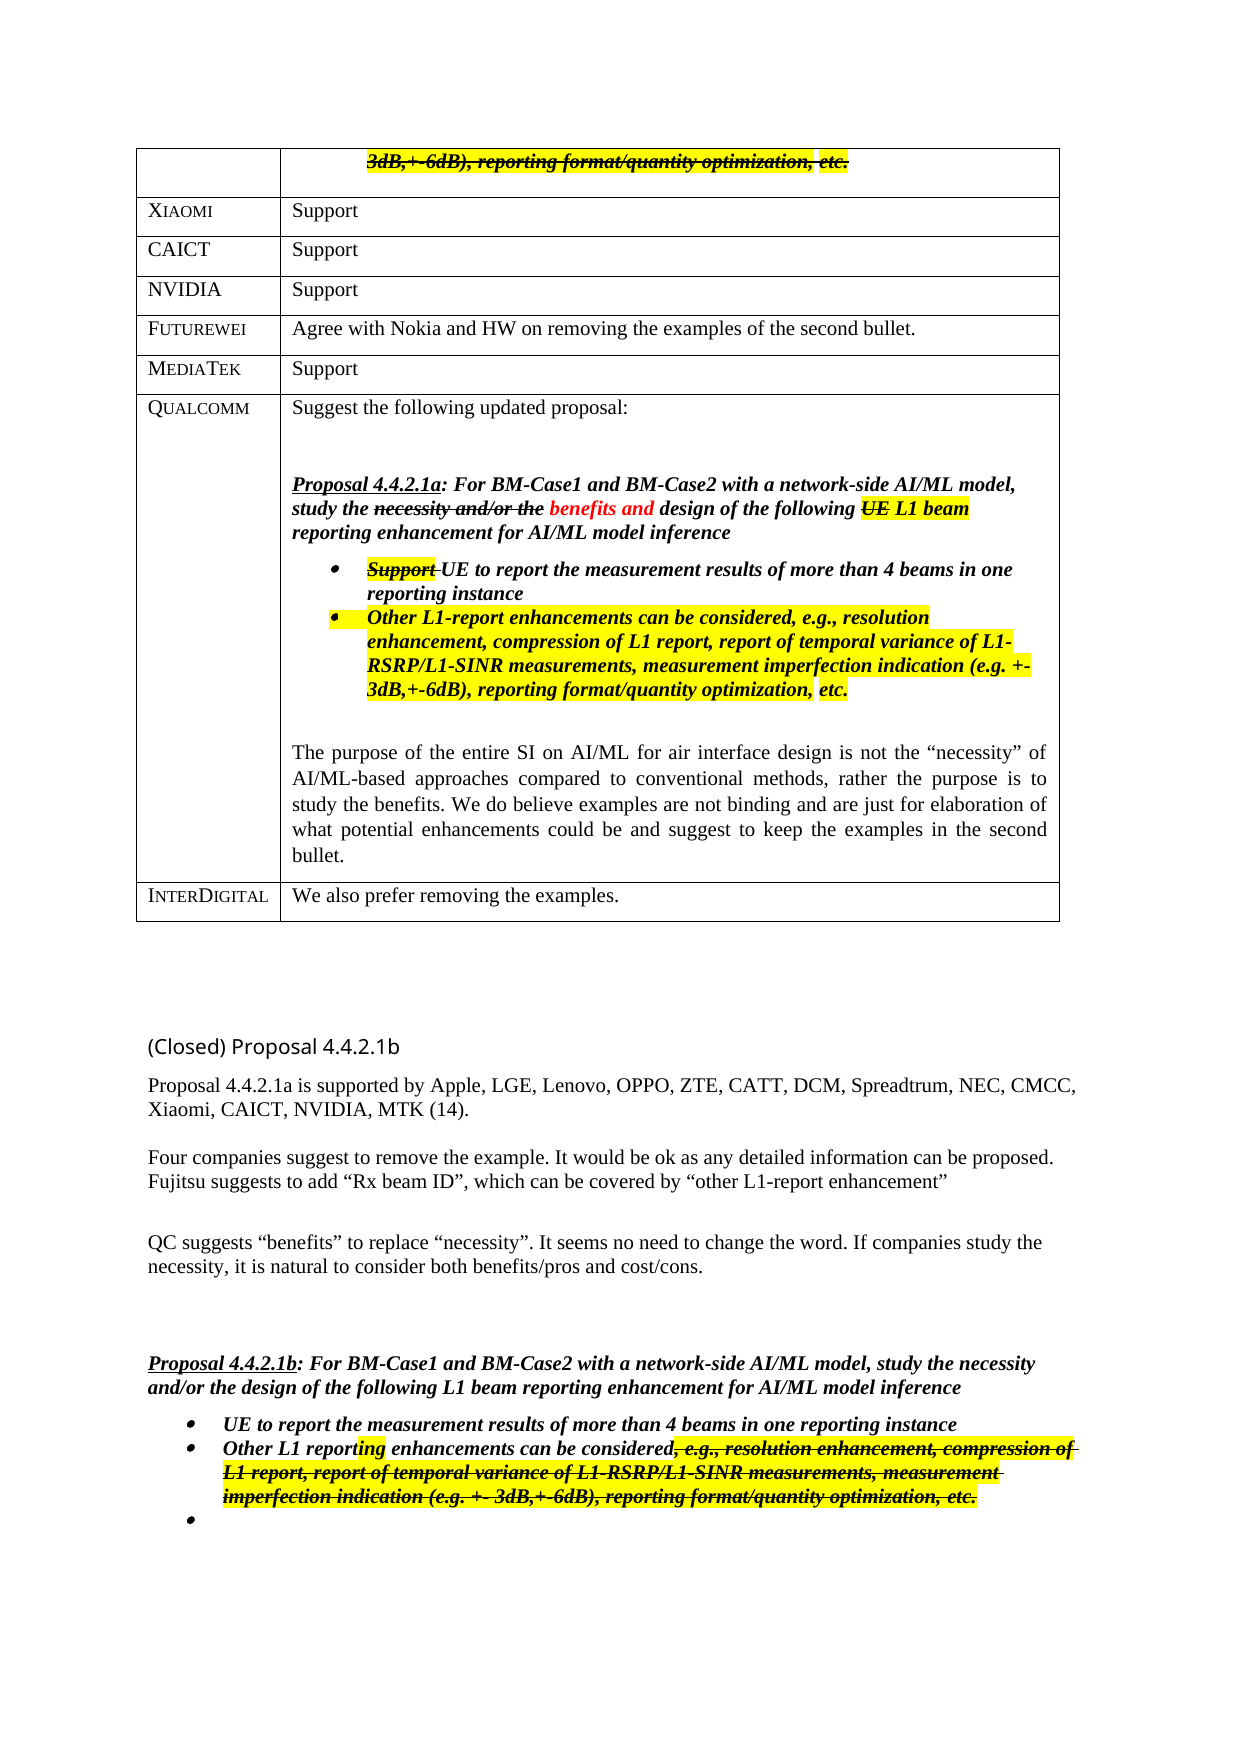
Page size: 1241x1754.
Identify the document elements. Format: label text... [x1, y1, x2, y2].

subtitle (Closed) Proposal 4.4.2.1b [148, 1032, 1093, 1060]
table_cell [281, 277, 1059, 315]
text Proposal 4.4.2.1a is supported by Apple, LGE, Lenovo, OPPO, ZTE, CATT, DCM, Spreadtrum, NEC, CMCC, Xiaomi, CAICT, NVIDIA, MTK (14). [148, 1073, 1093, 1121]
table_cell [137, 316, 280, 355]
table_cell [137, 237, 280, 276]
text QC suggests “benefits” to replace “necessity”. It seems no need to change the word. If companies study the necessity, it is natural to consider both benefits/pros and cost/cons. [148, 1230, 1093, 1278]
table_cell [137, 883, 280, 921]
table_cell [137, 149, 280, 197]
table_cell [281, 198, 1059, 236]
list UE to report the measurement results of more than 4 beams in one reporting instance [185, 1412, 1093, 1436]
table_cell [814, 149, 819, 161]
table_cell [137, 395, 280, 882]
text Four companies suggest to remove the example. It would be ok as any detailed information can be proposed. Fujitsu suggests to add “Rx beam ID”, which can be covered by “other L1-report enhancement” [148, 1145, 1093, 1193]
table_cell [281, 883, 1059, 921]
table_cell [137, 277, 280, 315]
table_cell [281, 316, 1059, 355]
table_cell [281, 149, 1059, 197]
text Proposal 4.4.2.1b: For BM-Case1 and BM-Case2 with a network-side AI/ML model, study the necessity and/or the design of the following L1 beam reporting enhancement for AI/ML model inference [148, 1351, 1093, 1399]
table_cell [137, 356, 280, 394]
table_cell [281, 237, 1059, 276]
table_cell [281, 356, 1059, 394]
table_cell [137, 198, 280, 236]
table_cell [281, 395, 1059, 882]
